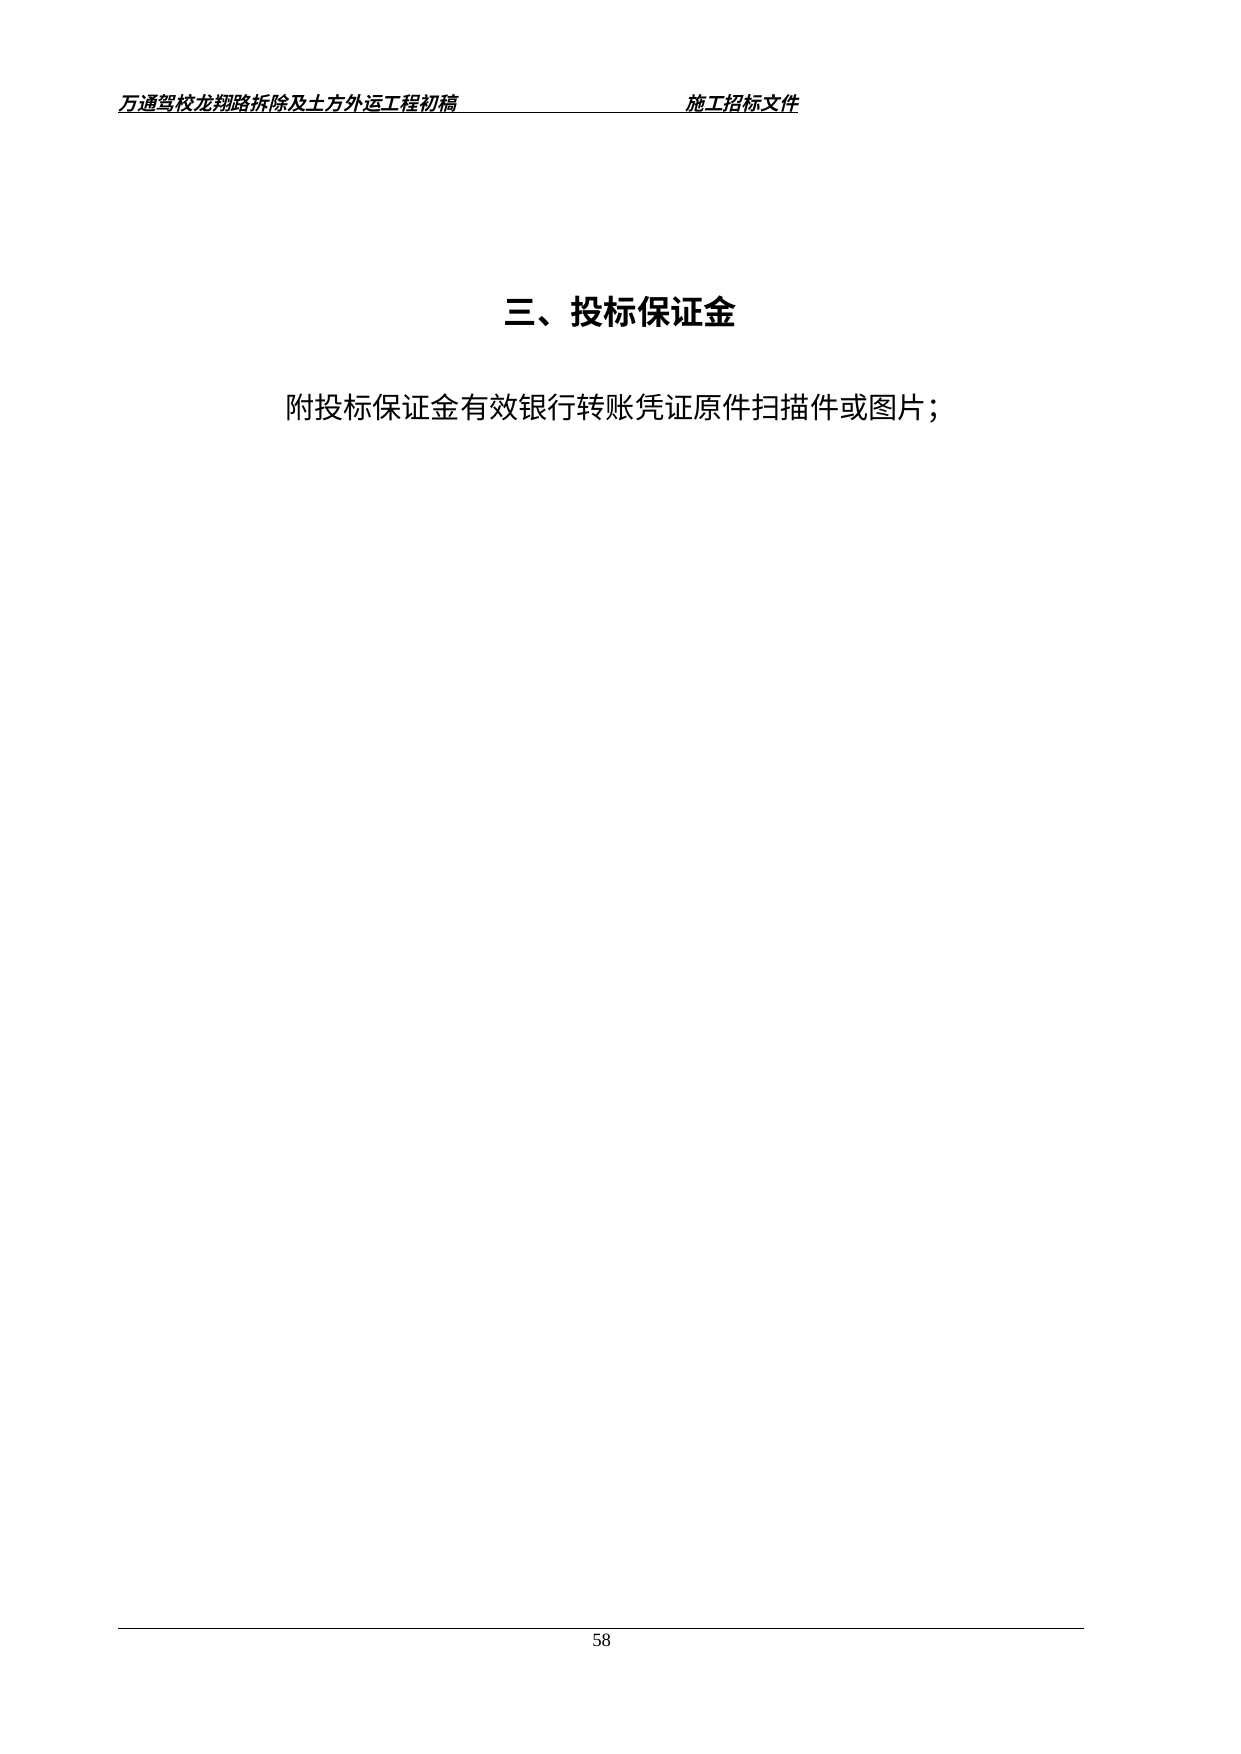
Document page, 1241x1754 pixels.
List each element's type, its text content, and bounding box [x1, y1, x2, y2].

text 三、投标保证金 [118, 262, 1122, 358]
text 附投标保证金有效银行转账凭证原件扫描件或图片； [118, 382, 1122, 430]
